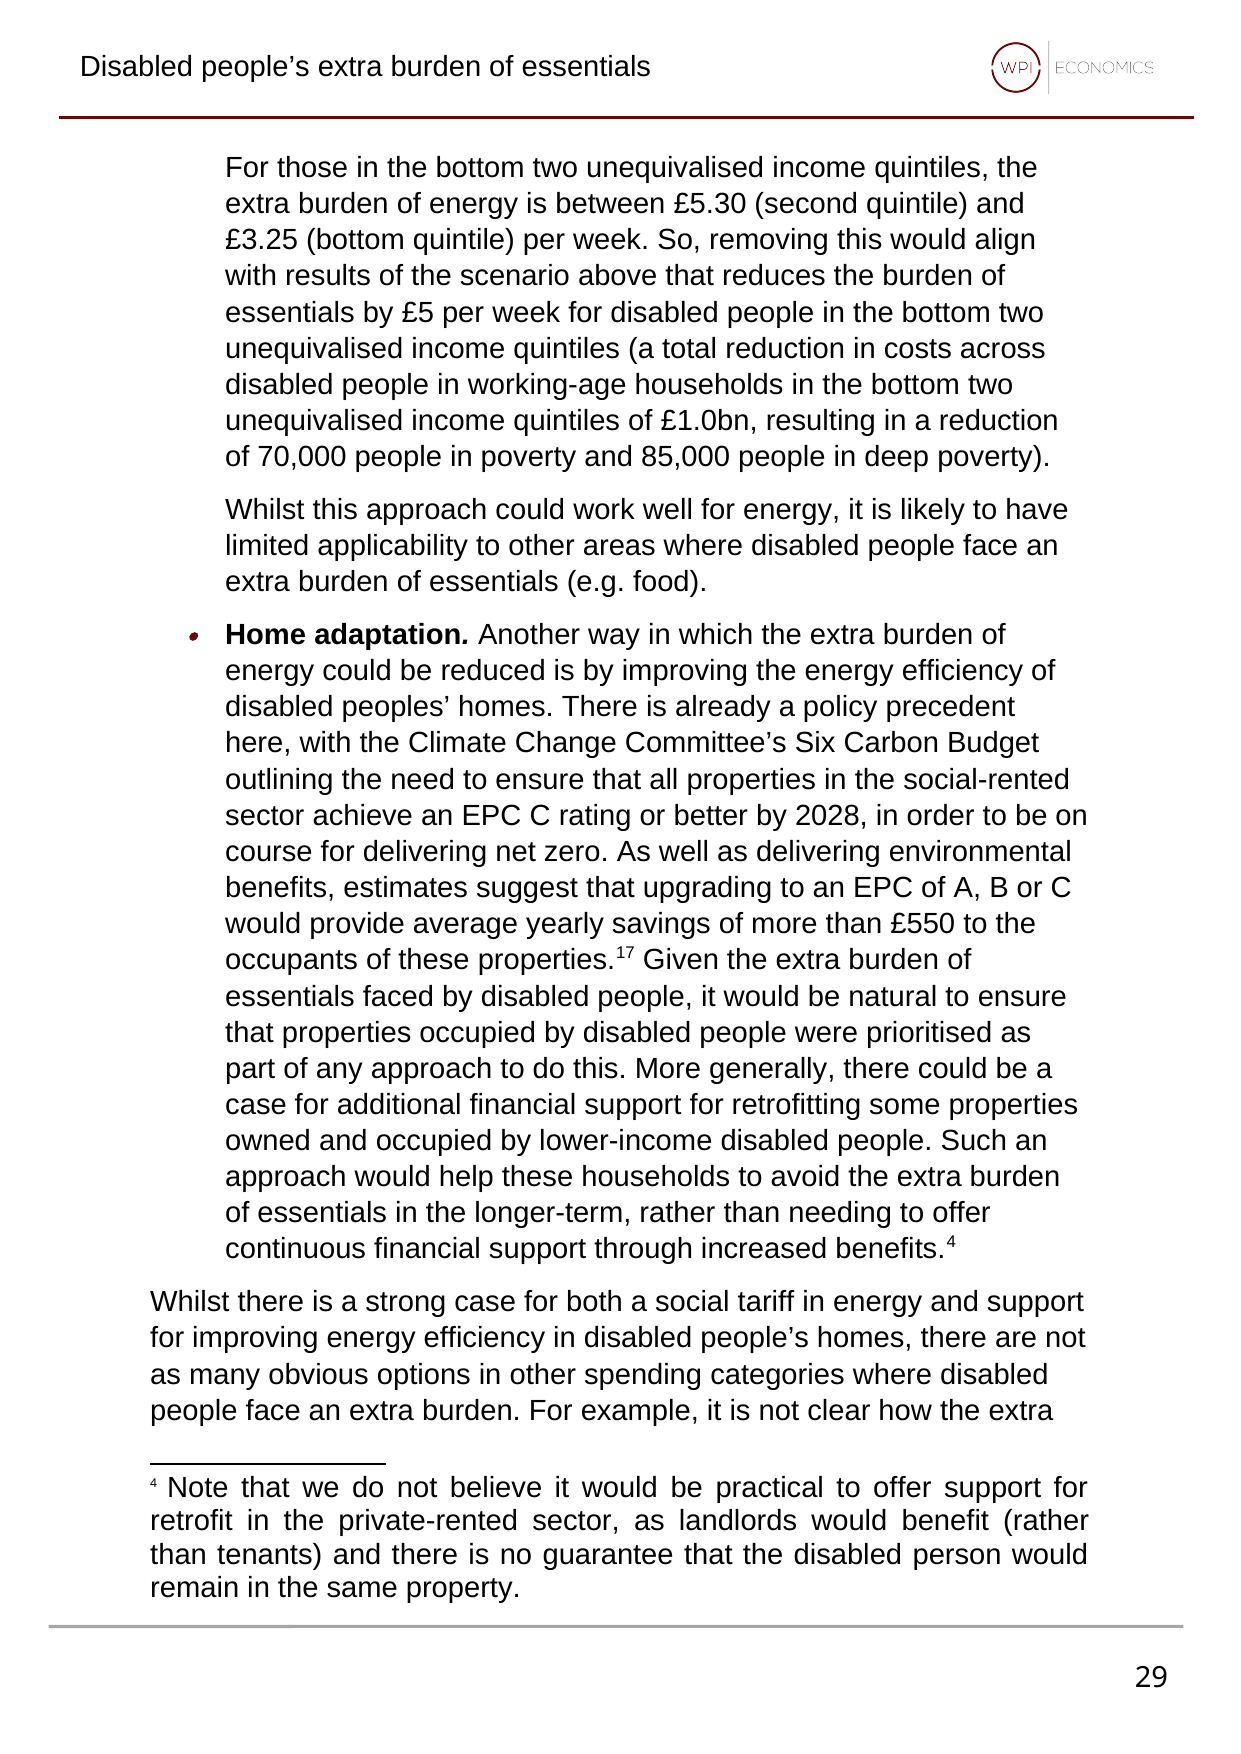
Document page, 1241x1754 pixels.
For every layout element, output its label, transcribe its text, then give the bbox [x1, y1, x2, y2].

picture [991, 41, 1153, 94]
list Home adaptation. Another way in which the extra burden of energy could be reduced is by improving the energy efficiency of disabled peoples’ homes. There is already a policy precedent here, with the Climate Change Committee’s Six Carbon Budget outlining the need to ensure that all properties in the social-rented sector achieve an EPC C rating or better by 2028, in order to be on course for delivering net zero. As well as delivering environmental benefits, estimates suggest that upgrading to an EPC of A, B or C would provide average yearly savings of more than £550 to the occupants of these properties. Given the extra burden of essentials faced by disabled people, it would be natural to ensure that properties occupied by disabled people were prioritised as part of any approach to do this. More generally, there could be a case for additional financial support for retrofitting some properties owned and occupied by lower-income disabled people. Such an approach would help these households to avoid the extra burden of essentials in the longer-term, rather than needing to offer continuous financial support through increased benefits. [187, 617, 1090, 1265]
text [150, 1284, 1090, 1426]
list For those in the bottom two unequivalised income quintiles, the extra burden of energy is between £5.30 (second quintile) and £3.25 (bottom quintile) per week. So, removing this would align with results of the scenario above that reduces the burden of essentials by £5 per week for disabled people in the bottom two unequivalised income quintiles (a total reduction in costs across disabled people in working-age households in the bottom two unequivalised income quintiles of £1.0bn, resulting in a reduction of 70,000 people in poverty and 85,000 people in deep poverty). [225, 150, 1090, 473]
list Whilst this approach could work well for energy, it is likely to have limited applicability to other areas where disabled people face an extra burden of essentials (e.g. food). [225, 492, 1090, 598]
